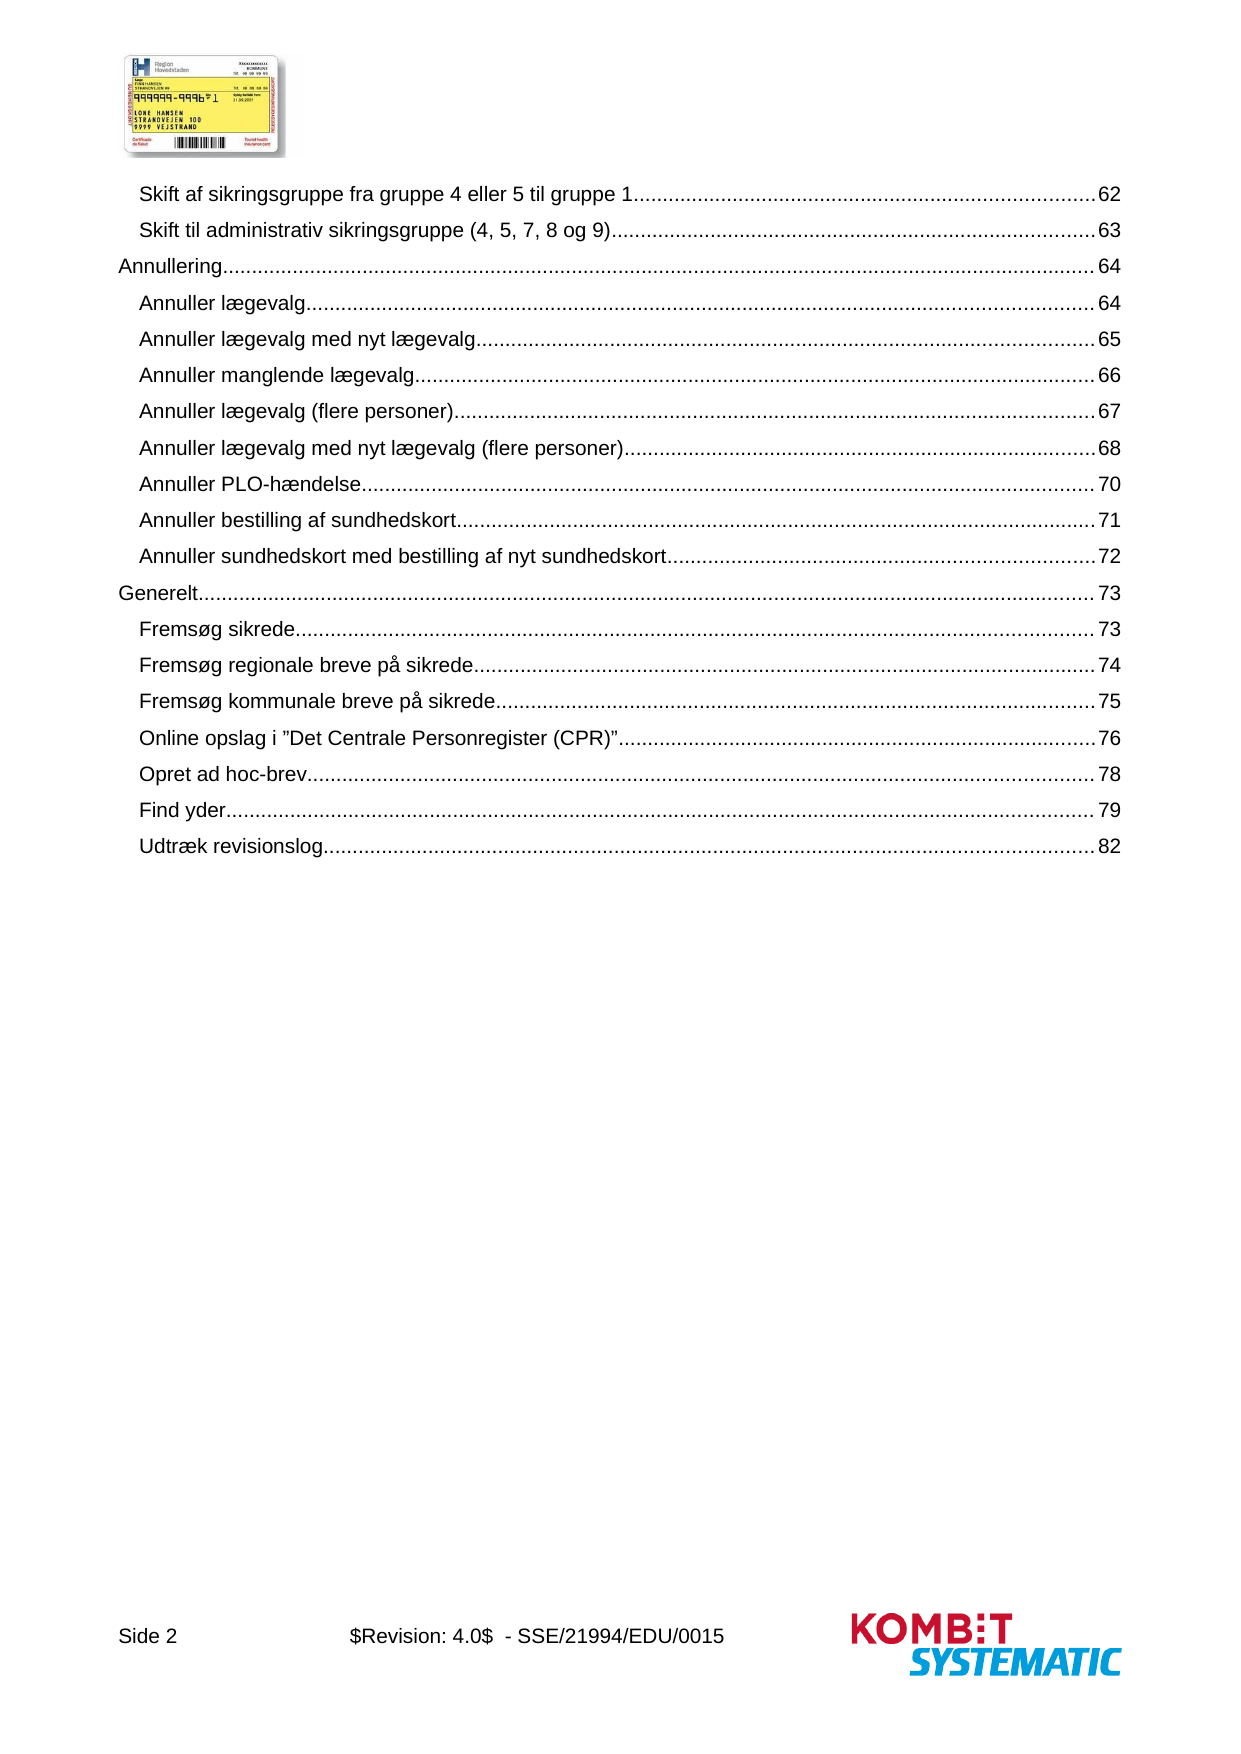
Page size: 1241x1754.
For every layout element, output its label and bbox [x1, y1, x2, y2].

picture [851, 1613, 1013, 1644]
picture [118, 53, 304, 158]
